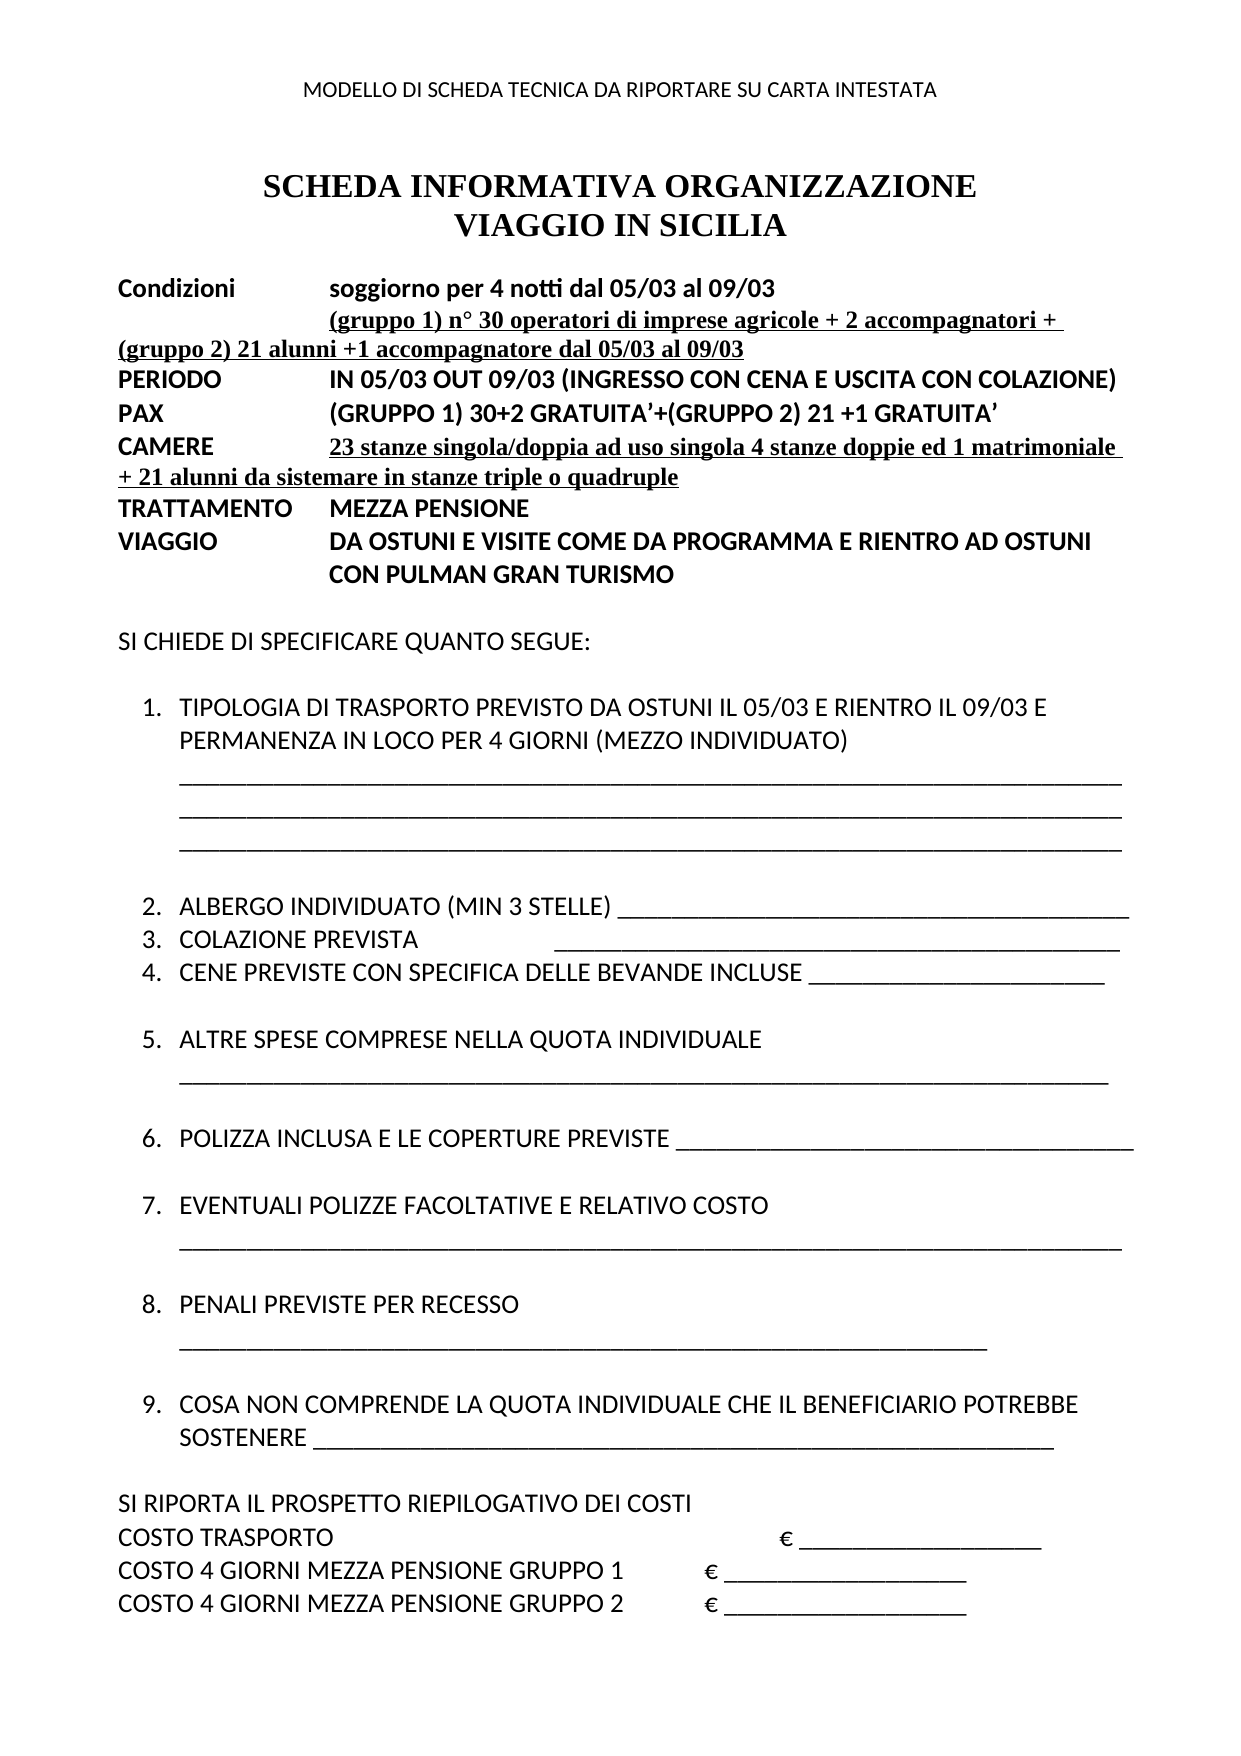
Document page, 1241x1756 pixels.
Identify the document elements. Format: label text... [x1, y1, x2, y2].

subtitle _____________________________________________________________________ [179, 1055, 1136, 1088]
subtitle CAMERE 23 stanze singola/doppia ad uso singola 4 stanze doppie ed 1 matrimoniale + 21 alunni da sistemare in stanze triple o quadruple [118, 429, 1136, 491]
subtitle EVENTUALI POLIZZE FACOLTATIVE E RELATIVO COSTO [142, 1188, 1136, 1221]
subtitle ALBERGO INDIVIDUATO (MIN 3 STELLE) ______________________________________ [142, 889, 1136, 922]
subtitle SI RIPORTA IL PROSPETTO RIEPILOGATIVO DEI COSTI [118, 1487, 1136, 1520]
subtitle POLIZZA INCLUSA E LE COPERTURE PREVISTE __________________________________ [142, 1122, 1136, 1154]
subtitle COSA NON COMPRENDE LA QUOTA INDIVIDUALE CHE IL BENEFICIARIO POTREBBE SOSTENERE _______________________________________________________ [142, 1387, 1136, 1453]
subtitle SI CHIEDE DI SPECIFICARE QUANTO SEGUE: [118, 624, 1136, 657]
subtitle PENALI PREVISTE PER RECESSO ____________________________________________________________ [142, 1288, 1136, 1354]
subtitle COLAZIONE PREVISTA __________________________________________ [142, 922, 1136, 955]
subtitle ______________________________________________________________________ [179, 1221, 1136, 1254]
subtitle COSTO 4 GIORNI MEZZA PENSIONE GRUPPO 1 € __________________ [118, 1553, 1136, 1586]
subtitle CENE PREVISTE CON SPECIFICA DELLE BEVANDE INCLUSE ______________________ [142, 955, 1136, 988]
text SCHEDA INFORMATIVA ORGANIZZAZIONE [104, 167, 1136, 205]
subtitle PERIODO IN 05/03 OUT 09/03 (INGRESSO CON CENA E USCITA CON COLAZIONE) [118, 363, 1136, 396]
subtitle TIPOLOGIA DI TRASPORTO PREVISTO DA OSTUNI IL 05/03 E RIENTRO IL 09/03 E PERMANENZA IN LOCO PER 4 GIORNI (MEZZO INDIVIDUATO) ____________________________________________________________________________________________________________________________________________ [142, 690, 1136, 822]
subtitle VIAGGIO DA OSTUNI E VISITE COME DA PROGRAMMA E RIENTRO AD OSTUNI CON PULMAN GRAN TURISMO [118, 524, 1136, 590]
subtitle PAX (GRUPPO 1) 30+2 GRATUITA’+(GRUPPO 2) 21 +1 GRATUITA’ [118, 396, 1136, 429]
subtitle TRATTAMENTO MEZZA PENSIONE [118, 491, 1136, 524]
text VIAGGIO IN SICILIA [104, 205, 1136, 243]
subtitle Condizioni soggiorno per 4 notti dal 05/03 al 09/03 [118, 272, 1136, 305]
subtitle (gruppo 1) n° 30 operatori di imprese agricole + 2 accompagnatori + (gruppo 2) 21 alunni +1 accompagnatore dal 05/03 al 09/03 [118, 305, 1136, 362]
subtitle COSTO TRASPORTO € __________________ [118, 1520, 1136, 1553]
subtitle ______________________________________________________________________ [179, 822, 1136, 856]
subtitle COSTO 4 GIORNI MEZZA PENSIONE GRUPPO 2 € __________________ [118, 1586, 1136, 1619]
subtitle ALTRE SPESE COMPRESE NELLA QUOTA INDIVIDUALE [142, 1022, 1136, 1055]
